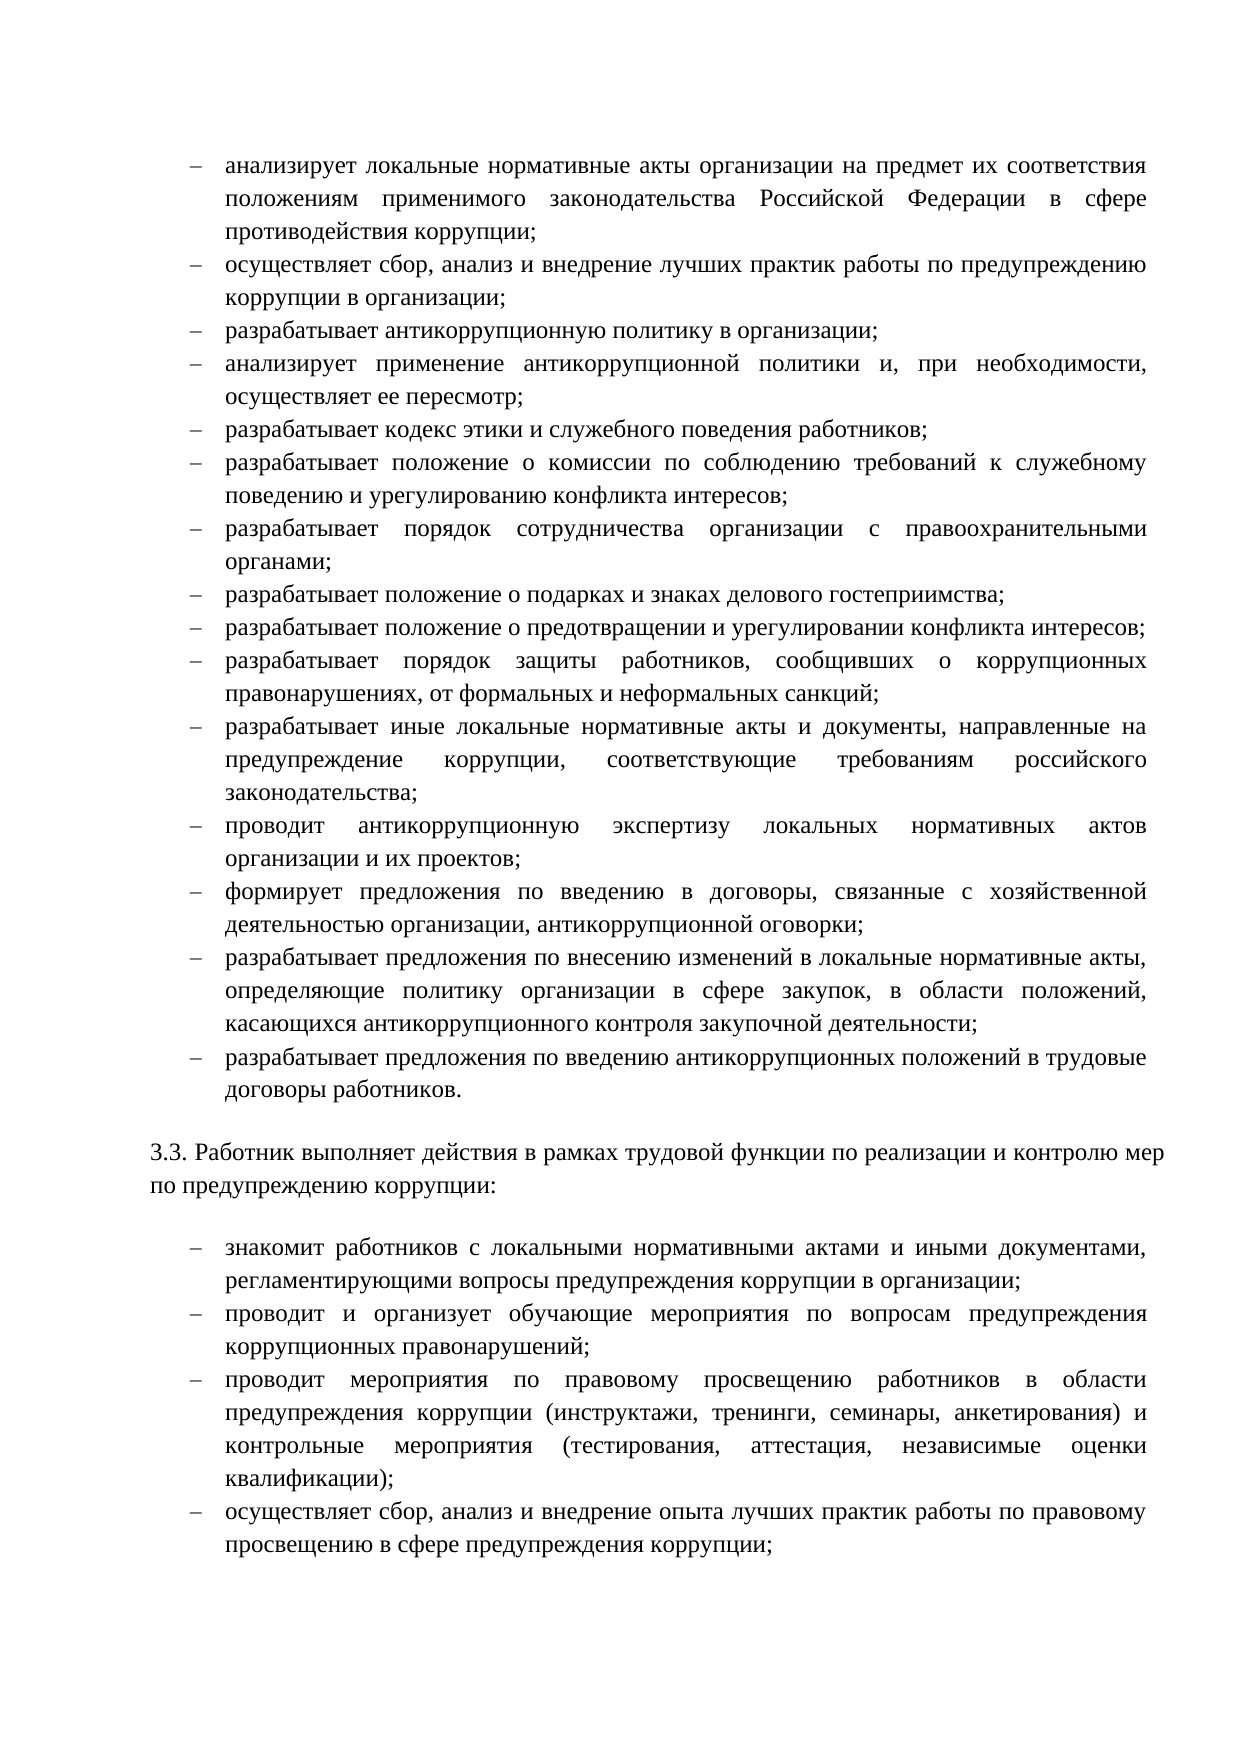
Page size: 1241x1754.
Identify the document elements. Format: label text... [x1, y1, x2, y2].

list анализирует локальные нормативные акты организации на предмет их соответствия положениям применимого законодательства Российской Федерации в сфере противодействия коррупции; [187, 245, 1148, 340]
list разрабатывает антикоррупционную политику в организации; [187, 410, 1148, 439]
list анализирует применение антикоррупционной политики и, при необходимости, осуществляет ее пересмотр; [187, 443, 1148, 505]
list разрабатывает иные локальные нормативные акты и документы, направленные на предупреждение коррупции, соответствующие требованиям российского законодательства; [187, 807, 1148, 901]
list проводит и организует обучающие мероприятия по вопросам предупреждения коррупционных правонарушений; [187, 1422, 1148, 1484]
list формирует предложения по введению в договоры, связанные с хозяйственной деятельностью организации, антикоррупционной оговорки; [187, 972, 1148, 1033]
text 3.2. Работник выполняет действия в рамках трудовой функции по разработке локальных нормативных актов, направленных на предупреждение коррупции в организации: [150, 150, 1166, 212]
list разрабатывает предложения по введению антикоррупционных положений в трудовые договоры работников. [187, 1166, 1148, 1228]
list осуществляет сбор, анализ и внедрение лучших практик работы по предупреждению коррупции в организации; [187, 344, 1148, 406]
list разрабатывает порядок сотрудничества организации с правоохранительными органами; [187, 608, 1148, 670]
list разрабатывает положение о предотвращении и урегулировании конфликта интересов; [187, 707, 1148, 736]
list разрабатывает кодекс этики и служебного поведения работников; [187, 509, 1148, 538]
list знакомит работников с локальными нормативными актами и иными документами, регламентирующими вопросы предупреждения коррупции в организации; [187, 1356, 1148, 1418]
text 3.3. Работник выполняет действия в рамках трудовой функции по реализации и контролю мер по предупреждению коррупции: [150, 1261, 1166, 1323]
list разрабатывает порядок защиты работников, сообщивших о коррупционных правонарушениях, от формальных и неформальных санкций; [187, 741, 1148, 802]
list проводит антикоррупционную экспертизу локальных нормативных актов организации и их проектов; [187, 906, 1148, 967]
list разрабатывает положение о подарках и знаках делового гостеприимства; [187, 674, 1148, 703]
list разрабатывает положение о комиссии по соблюдению требований к служебному поведению и урегулированию конфликта интересов; [187, 542, 1148, 604]
list разрабатывает предложения по внесению изменений в локальные нормативные акты, определяющие политику организации в сфере закупок, в области положений, касающихся антикоррупционного контроля закупочной деятельности; [187, 1038, 1148, 1132]
list проводит мероприятия по правовому просвещению работников в области предупреждения коррупции (инструктажи, тренинги, семинары, анкетирования) и контрольные мероприятия (тестирования, аттестация, независимые оценки квалификации); [187, 1488, 1148, 1616]
